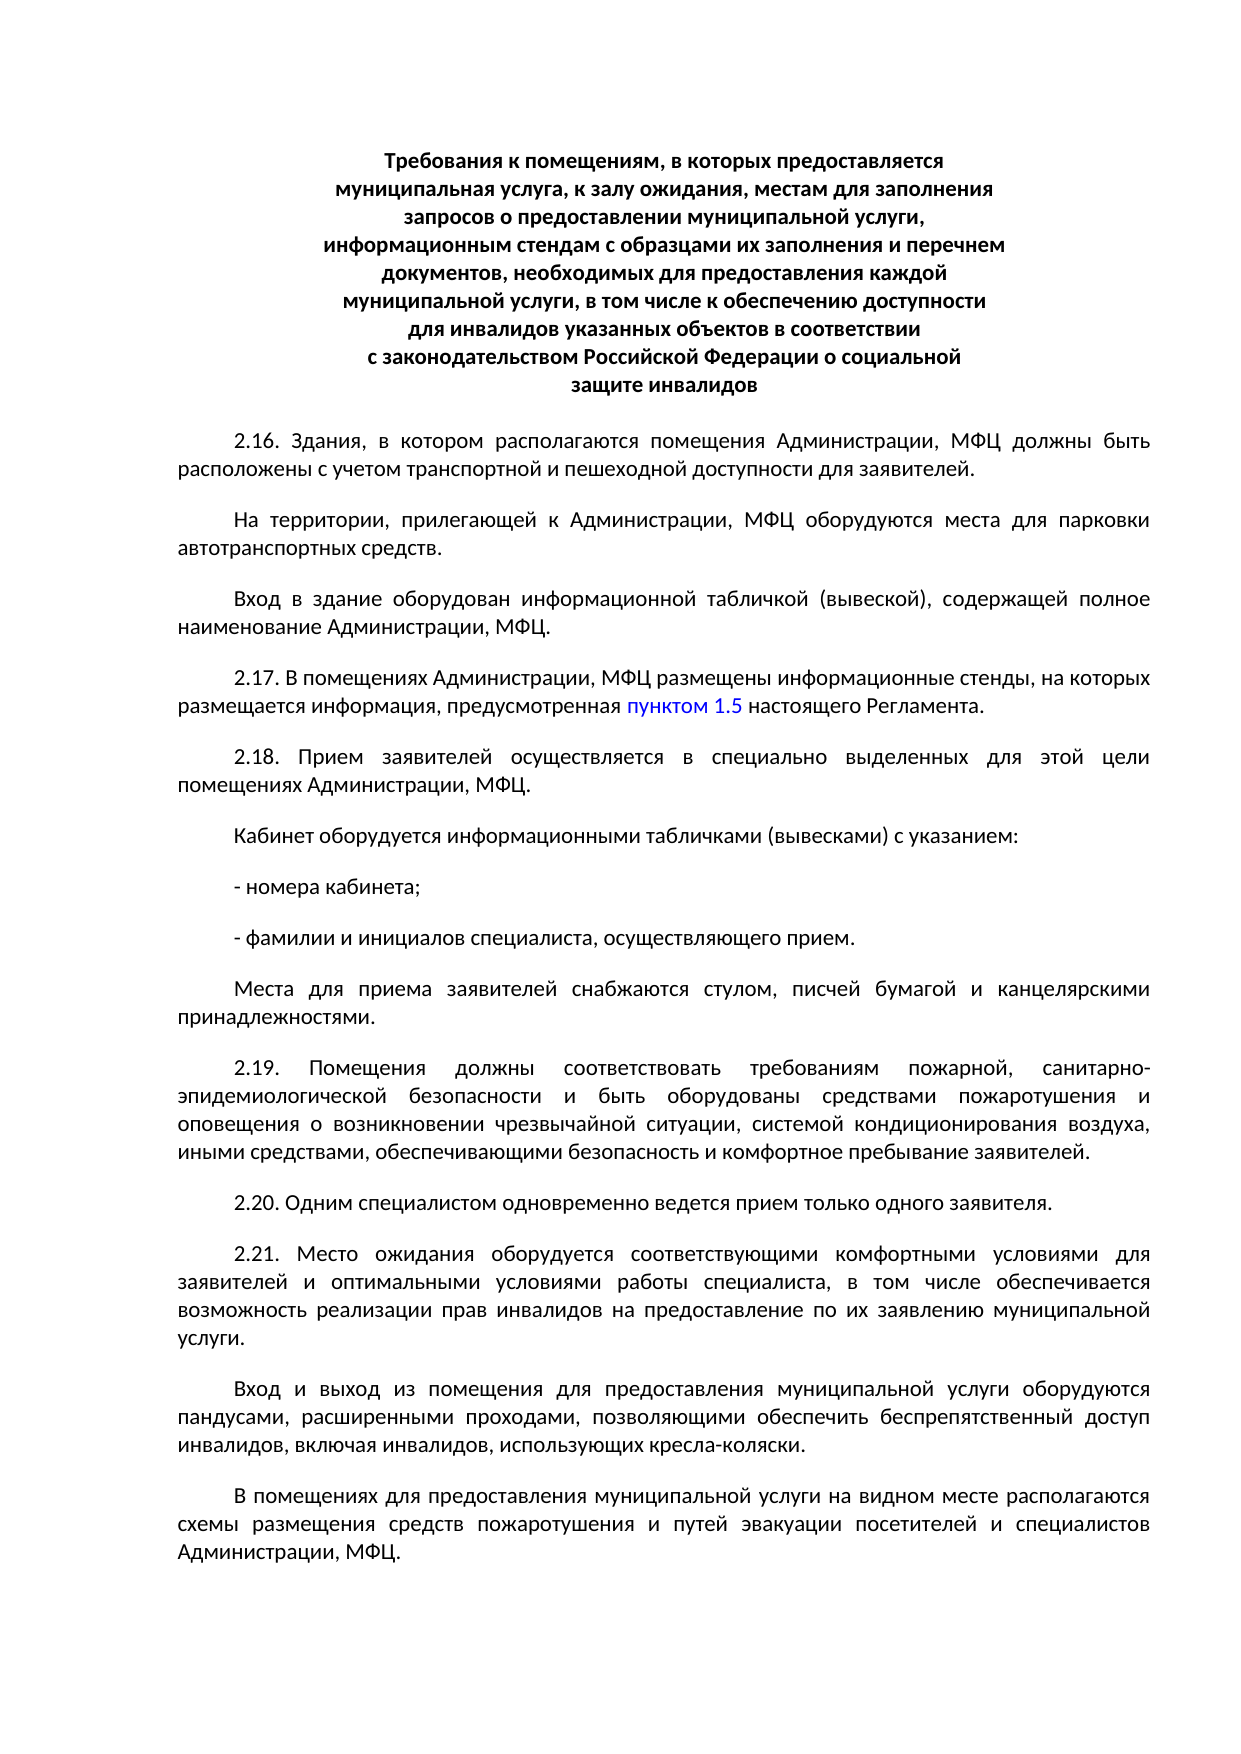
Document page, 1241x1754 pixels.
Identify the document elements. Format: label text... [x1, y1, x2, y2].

text 2.19. Помещения должны соответствовать требованиям пожарной, санитарно-эпидемиологической безопасности и быть оборудованы средствами пожаротушения и оповещения о возникновении чрезвычайной ситуации, системой кондиционирования воздуха, иными средствами, обеспечивающими безопасность и комфортное пребывание заявителей. [177, 1053, 1152, 1165]
text - фамилии и инициалов специалиста, осуществляющего прием. [177, 923, 1152, 951]
text Вход в здание оборудован информационной табличкой (вывеской), содержащей полное наименование Администрации, МФЦ. [177, 584, 1152, 640]
text Кабинет оборудуется информационными табличками (вывесками) с указанием: [177, 821, 1152, 849]
text Места для приема заявителей снабжаются стулом, писчей бумагой и канцелярскими принадлежностями. [177, 974, 1152, 1030]
text На территории, прилегающей к Администрации, МФЦ оборудуются места для парковки автотранспортных средств. [177, 505, 1152, 561]
text В помещениях для предоставления муниципальной услуги на видном месте располагаются схемы размещения средств пожаротушения и путей эвакуации посетителей и специалистов Администрации, МФЦ. [177, 1481, 1152, 1565]
text информационным стендам с образцами их заполнения и перечнем [177, 230, 1152, 258]
text 2.20. Одним специалистом одновременно ведется прием только одного заявителя. [177, 1188, 1152, 1216]
text для инвалидов указанных объектов в соответствии [177, 314, 1152, 342]
text Требования к помещениям, в которых предоставляется [177, 146, 1152, 174]
text 2.16. Здания, в котором располагаются помещения Администрации, МФЦ должны быть расположены с учетом транспортной и пешеходной доступности для заявителей. [177, 426, 1152, 482]
text Вход и выход из помещения для предоставления муниципальной услуги оборудуются пандусами, расширенными проходами, позволяющими обеспечить беспрепятственный доступ инвалидов, включая инвалидов, использующих кресла-коляски. [177, 1374, 1152, 1458]
text - номера кабинета; [177, 872, 1152, 900]
text 2.18. Прием заявителей осуществляется в специально выделенных для этой цели помещениях Администрации, МФЦ. [177, 742, 1152, 798]
text с законодательством Российской Федерации о социальной [177, 342, 1152, 370]
text 2.17. В помещениях Администрации, МФЦ размещены информационные стенды, на которых размещается информация, предусмотренная пунктом 1.5 настоящего Регламента. [177, 663, 1152, 719]
text муниципальная услуга, к залу ожидания, местам для заполнения [177, 174, 1152, 202]
text 2.21. Место ожидания оборудуется соответствующими комфортными условиями для заявителей и оптимальными условиями работы специалиста, в том числе обеспечивается возможность реализации прав инвалидов на предоставление по их заявлению муниципальной услуги. [177, 1239, 1152, 1351]
text защите инвалидов [177, 370, 1152, 398]
text муниципальной услуги, в том числе к обеспечению доступности [177, 286, 1152, 314]
text запросов о предоставлении муниципальной услуги, [177, 202, 1152, 230]
text документов, необходимых для предоставления каждой [177, 258, 1152, 286]
